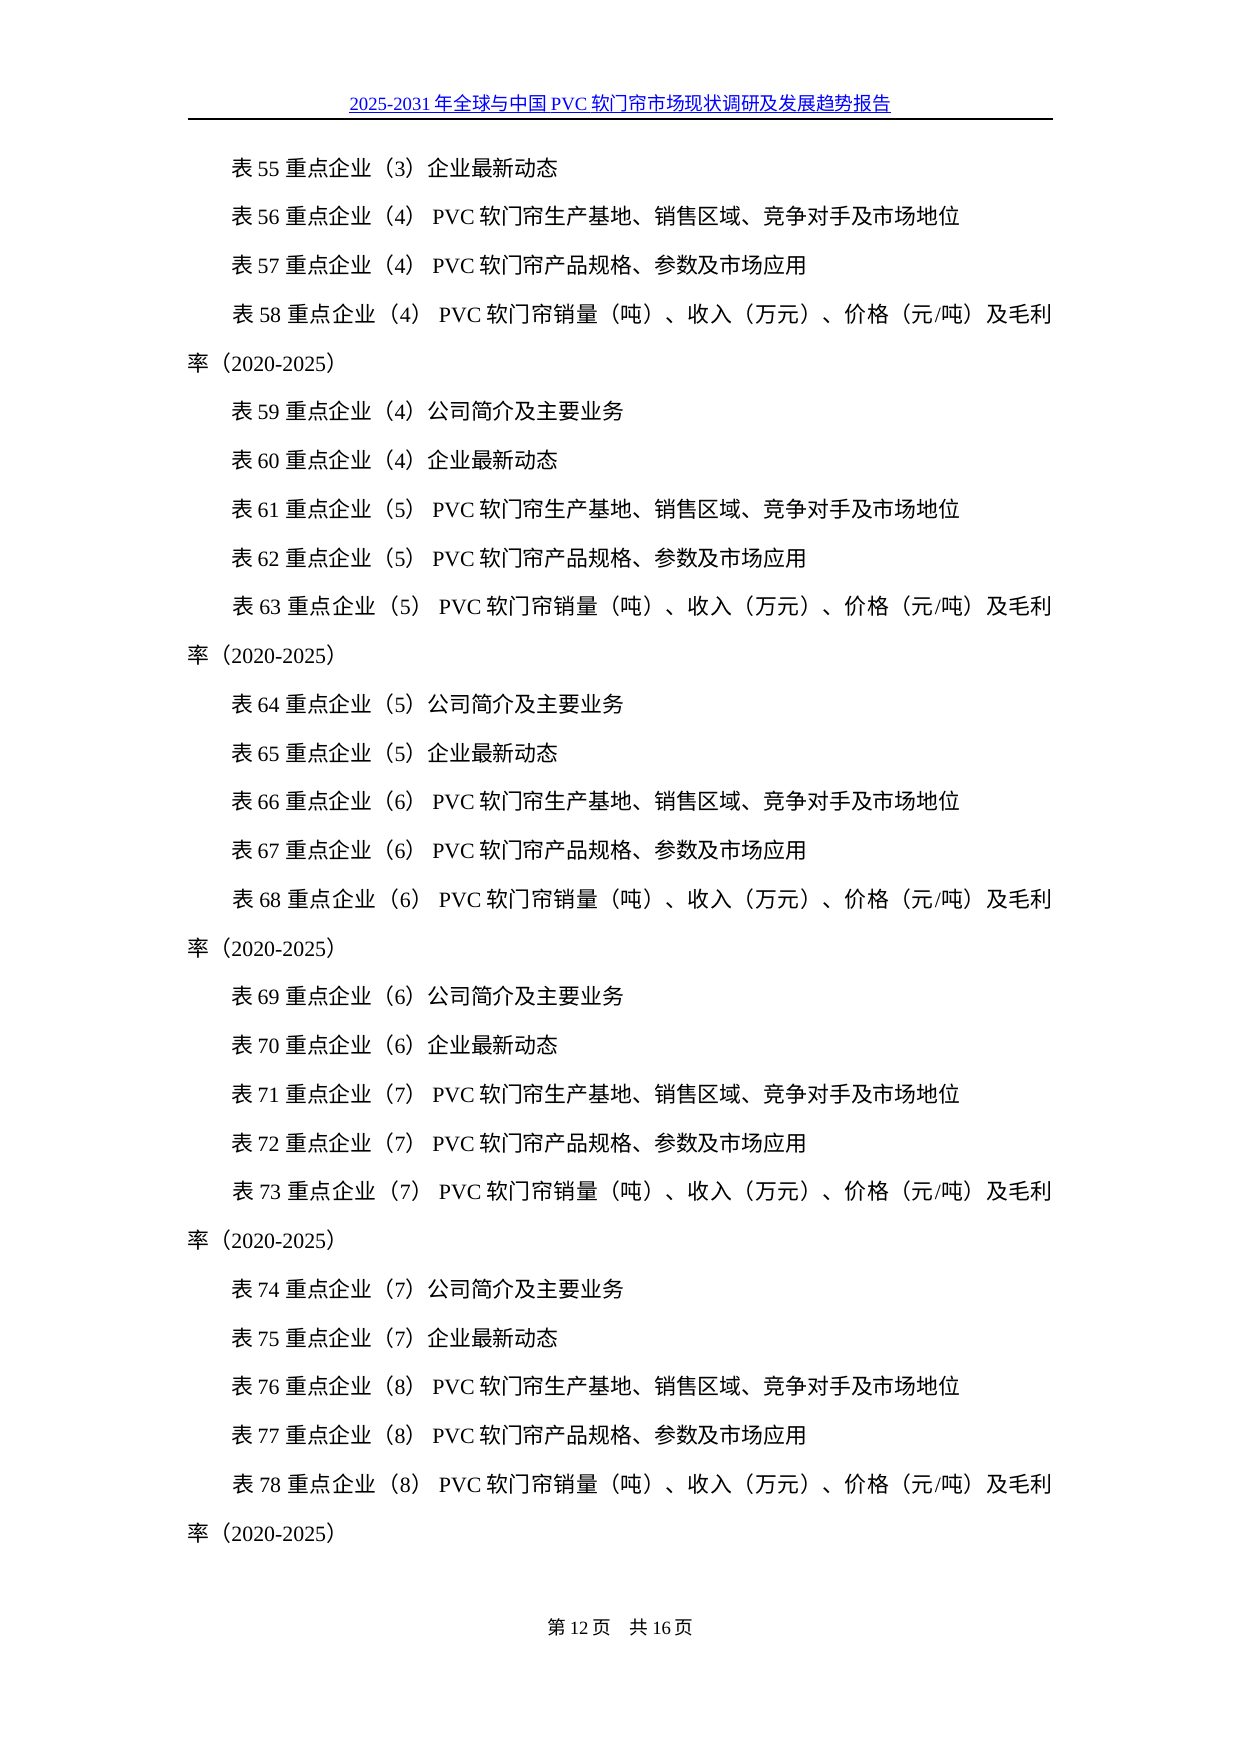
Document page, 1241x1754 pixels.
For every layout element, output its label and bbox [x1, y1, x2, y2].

text [187, 150, 1053, 1548]
